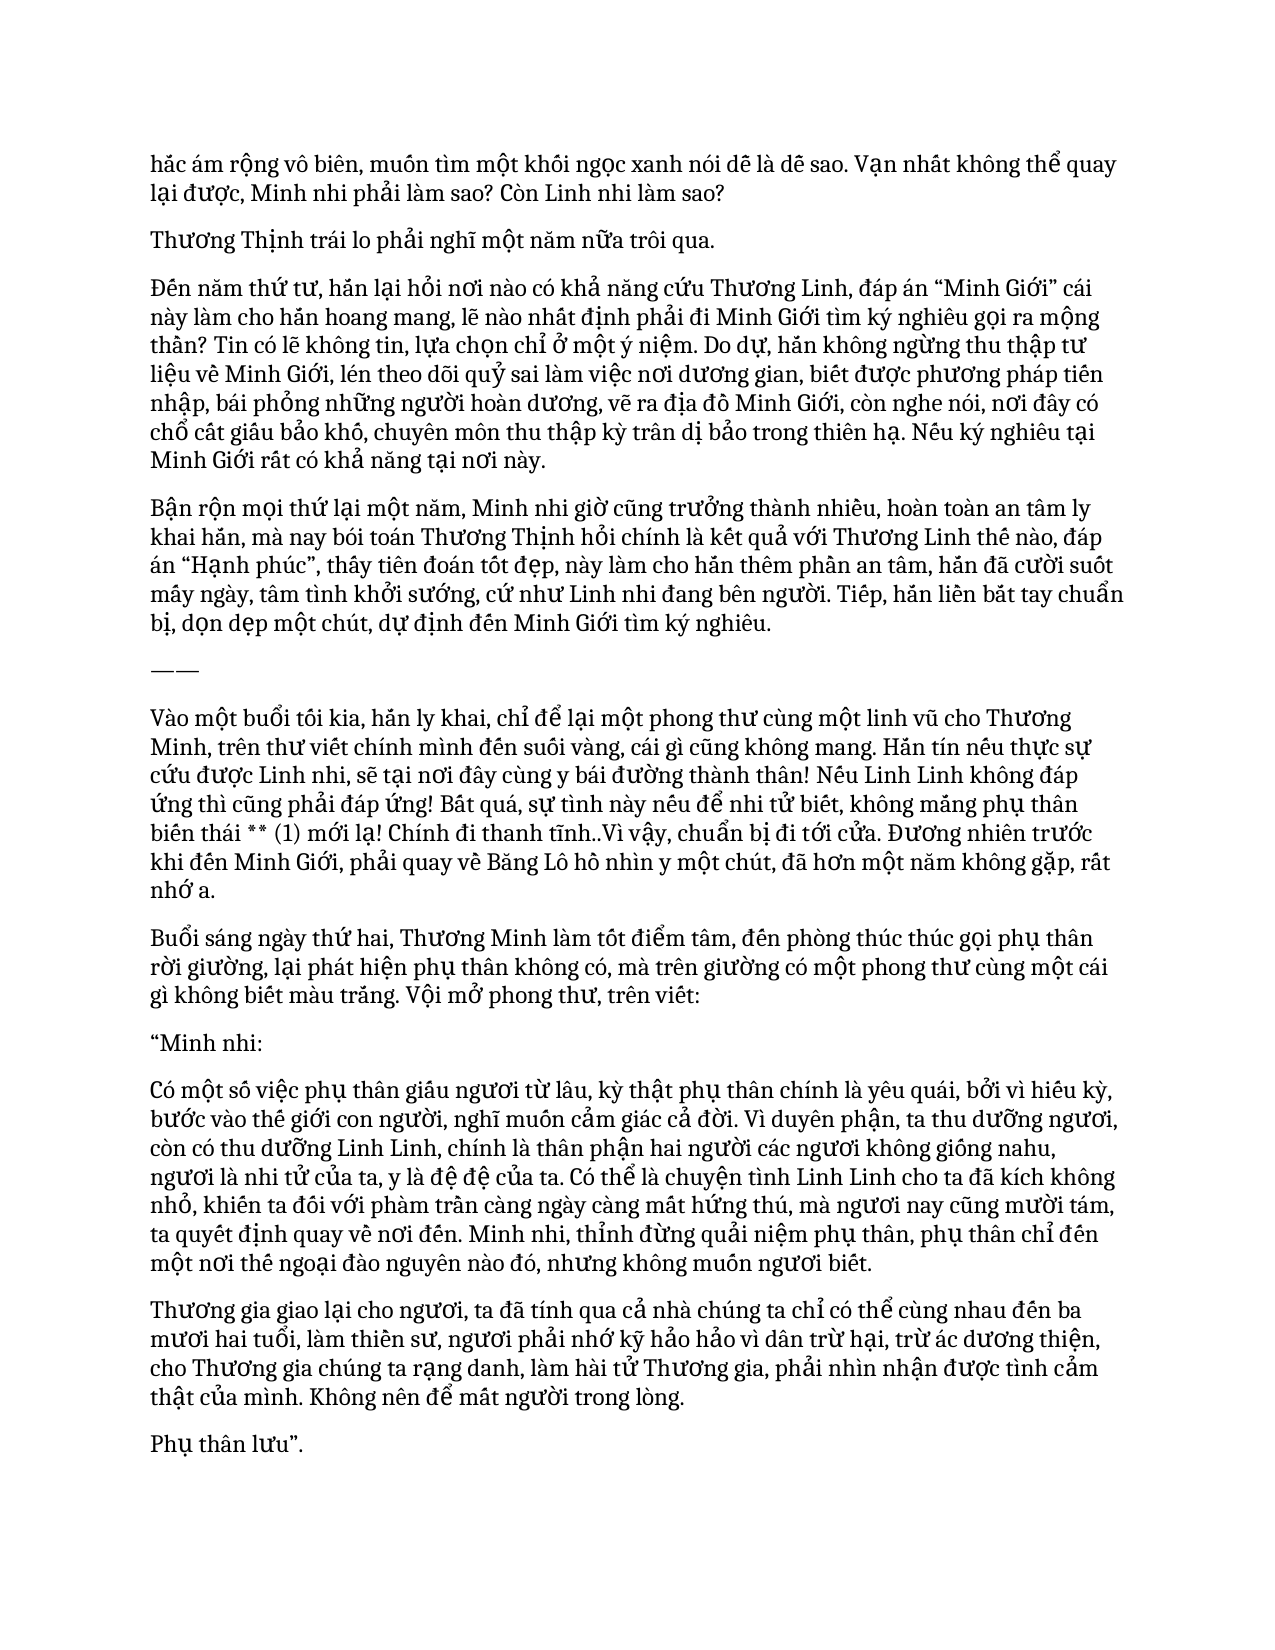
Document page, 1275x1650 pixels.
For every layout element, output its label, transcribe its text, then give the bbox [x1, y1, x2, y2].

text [150, 150, 1125, 207]
text Thương gia giao lại cho ngươi, ta đã tính qua cả nhà chúng ta chỉ có thể cùng nhau đến ba mươi hai tuổi, làm thiền sư, ngươi phải nhớ kỹ hảo hảo vì dân trừ hại, trừ ác dương thiện, cho Thương gia chúng ta rạng danh, làm hài tử Thương gia, phải nhìn nhận được tình cảm thật của mình. Không nên để mất người trong lòng. [150, 1296, 1125, 1411]
text Thương Thịnh trái lo phải nghĩ một năm nữa trôi qua. [150, 226, 1125, 255]
text “Minh nhi: [150, 1029, 1125, 1057]
text Buổi sáng ngày thứ hai, Thương Minh làm tốt điểm tâm, đến phòng thúc thúc gọi phụ thân rời giường, lại phát hiện phụ thân không có, mà trên giường có một phong thư cùng một cái gì không biết màu trắng. Vội mở phong thư, trên viết: [150, 924, 1125, 1010]
text Đến năm thứ tư, hắn lại hỏi nơi nào có khả năng cứu Thương Linh, đáp án “Minh Giới” cái này làm cho hắn hoang mang, lẽ nào nhất định phải đi Minh Giới tìm ký nghiêu gọi ra mộng thần? Tin có lẽ không tin, lựa chọn chỉ ở một ý niệm. Do dự, hắn không ngừng thu thập tư liệu về Minh Giới, lén theo dõi quỷ sai làm việc nơi dương gian, biết được phương pháp tiến nhập, bái phỏng những người hoàn dương, vẽ ra địa đồ Minh Giới, còn nghe nói, nơi đây có chổ cất giấu bảo khố, chuyên môn thu thập kỳ trân dị bảo trong thiên hạ. Nếu ký nghiêu tại Minh Giới rất có khả năng tại nơi này. [150, 274, 1125, 475]
text —— [150, 656, 1125, 685]
text Vào một buổi tối kia, hắn ly khai, chỉ để lại một phong thư cùng một linh vũ cho Thương Minh, trên thư viết chính mình đến suối vàng, cái gì cũng không mang. Hắn tín nếu thực sự cứu được Linh nhi, sẽ tại nơi đây cùng y bái đường thành thân! Nếu Linh Linh không đáp ứng thì cũng phải đáp ứng! Bất quá, sự tình này nếu để nhi tử biết, không mắng phụ thân biến thái ** (1) mới lạ! Chính đi thanh tĩnh..Vì vậy, chuẩn bị đi tới cửa. Đương nhiên trước khi đến Minh Giới, phải quay về Băng Lô hồ nhìn y một chút, đã hơn một năm không gặp, rất nhớ a. [150, 704, 1125, 905]
text Bận rộn mọi thứ lại một năm, Minh nhi giờ cũng trưởng thành nhiều, hoàn toàn an tâm ly khai hắn, mà nay bói toán Thương Thịnh hỏi chính là kết quả với Thương Linh thế nào, đáp án “Hạnh phúc”, thấy tiên đoán tốt đẹp, này làm cho hắn thêm phần an tâm, hắn đã cười suốt mấy ngày, tâm tình khởi sướng, cứ như Linh nhi đang bên người. Tiếp, hắn liền bắt tay chuẩn bị, dọn dẹp một chút, dự định đến Minh Giới tìm ký nghiêu. [150, 494, 1125, 637]
text Phụ thân lưu”. [150, 1430, 1125, 1459]
text Có một số việc phụ thân giấu ngươi từ lâu, kỳ thật phụ thân chính là yêu quái, bởi vì hiếu kỳ, bước vào thế giới con người, nghĩ muốn cảm giác cả đời. Vì duyên phận, ta thu dưỡng ngươi, còn có thu dưỡng Linh Linh, chính là thân phận hai người các ngươi không giống nahu, ngươi là nhi tử của ta, y là đệ đệ của ta. Có thể là chuyện tình Linh Linh cho ta đã kích không nhỏ, khiến ta đối với phàm trần càng ngày càng mất hứng thú, mà ngươi nay cũng mười tám, ta quyết định quay về nơi đến. Minh nhi, thỉnh đừng quải niệm phụ thân, phụ thân chỉ đến một nơi thế ngoại đào nguyên nào đó, nhưng không muốn ngươi biết. [150, 1076, 1125, 1277]
